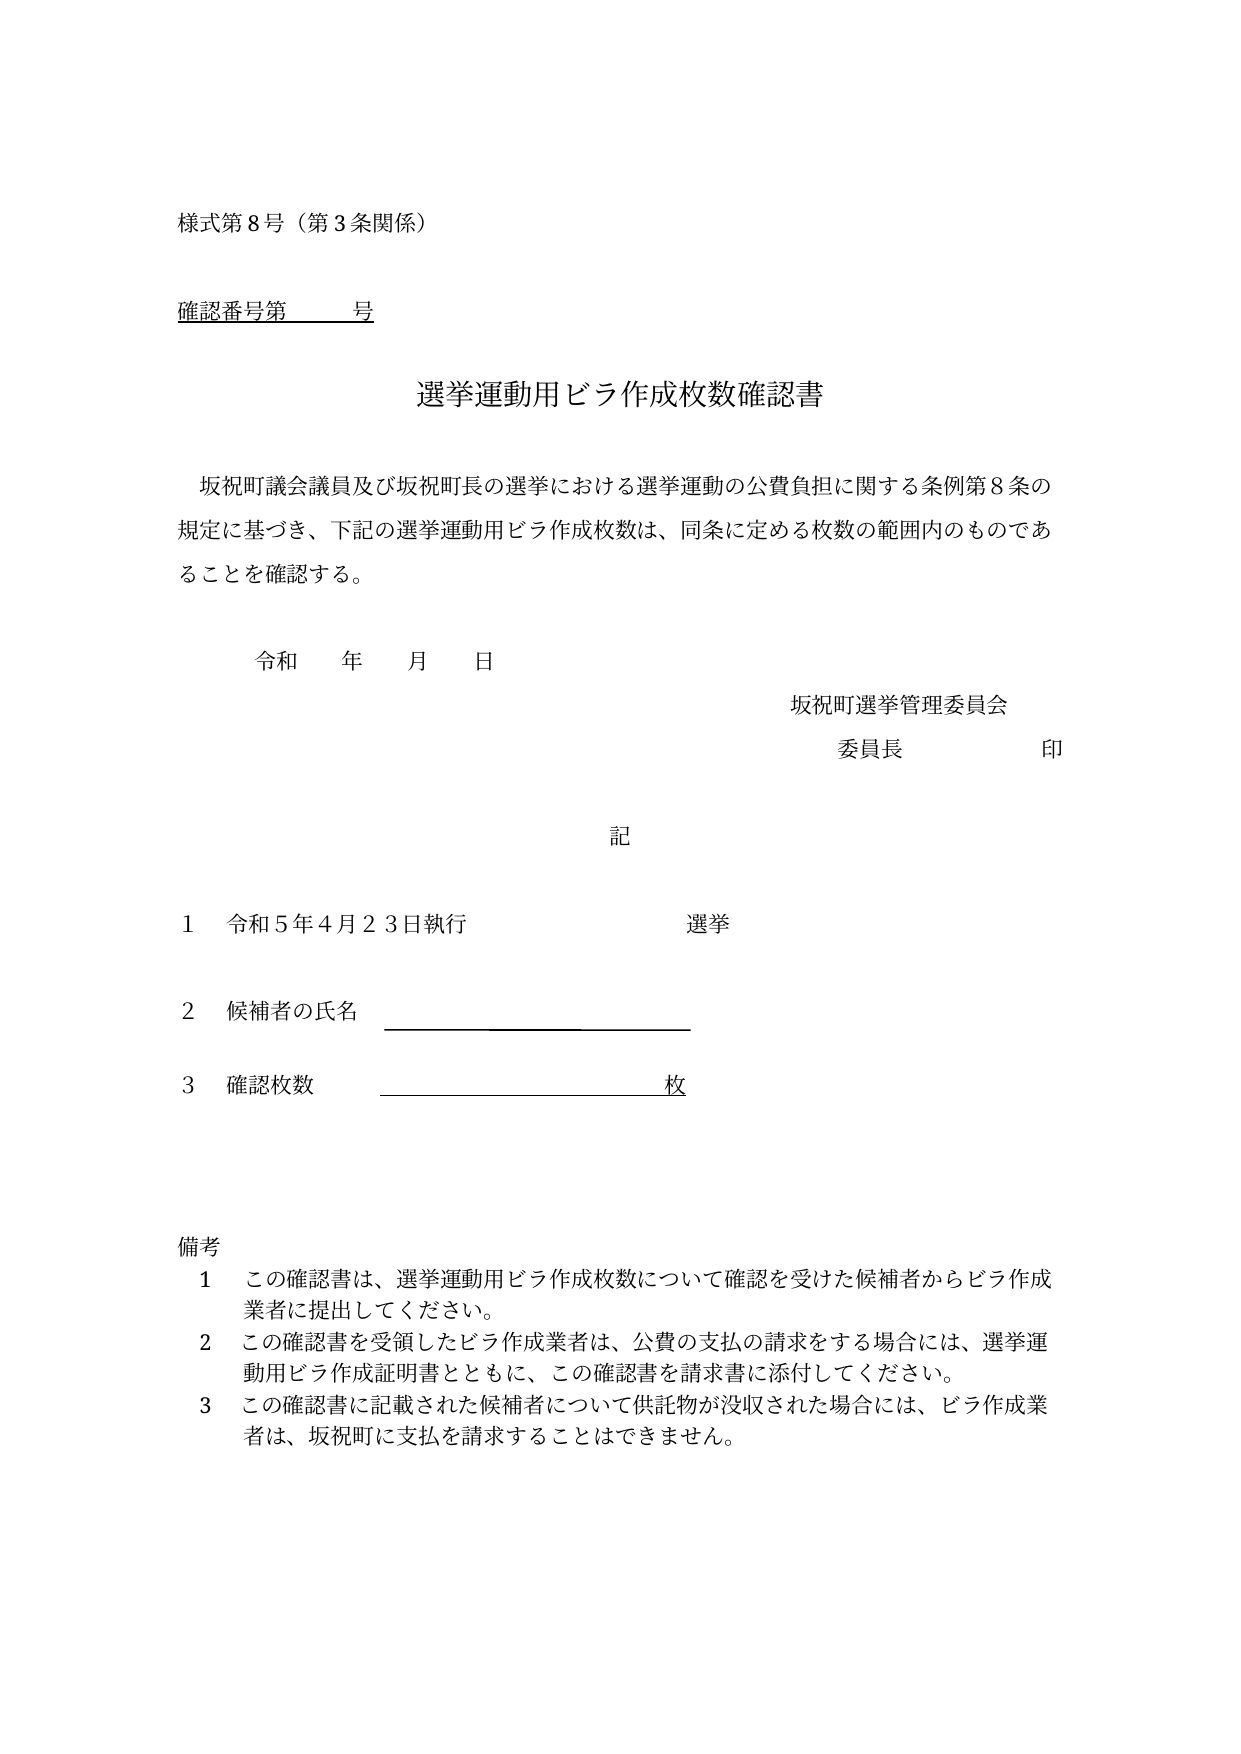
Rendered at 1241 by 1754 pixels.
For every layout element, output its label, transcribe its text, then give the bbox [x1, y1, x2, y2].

text 者は、坂祝町に支払を請求することはできません。 [177, 1419, 1063, 1451]
text 備考 [177, 1231, 1063, 1262]
text 2 この確認書を受領したビラ作成業者は、公費の支払の請求をする場合には、選挙運 [177, 1325, 1063, 1357]
text 動用ビラ作成証明書とともに、この確認書を請求書に添付してください。 [177, 1357, 1063, 1388]
text 様式第8号（第3条関係） [177, 207, 1063, 238]
text 令和 年 月 日 [177, 632, 1063, 676]
text 委員長 印 [177, 719, 1063, 763]
text ２ 候補者の氏名 [177, 982, 1063, 1026]
text 3 この確認書に記載された候補者について供託物が没収された場合には、ビラ作成業 [177, 1388, 1063, 1419]
text 坂祝町選挙管理委員会 [177, 676, 1008, 719]
list この確認書は、選挙運動用ビラ作成枚数について確認を受けた候補者からビラ作成業者に提出してください。 [199, 1262, 1063, 1325]
text ３ 確認枚数 枚 [177, 1056, 1063, 1099]
subtitle 記 [177, 807, 1063, 851]
text １ 令和５年４月２３日執行 選挙 [177, 894, 1063, 938]
text 確認番号第 号 [177, 282, 1063, 326]
text 選挙運動用ビラ作成枚数確認書 [177, 369, 1063, 413]
text 坂祝町議会議員及び坂祝町長の選挙における選挙運動の公費負担に関する条例第８条の規定に基づき、下記の選挙運動用ビラ作成枚数は、同条に定める枚数の範囲内のものであることを確認する。 [177, 457, 1063, 588]
